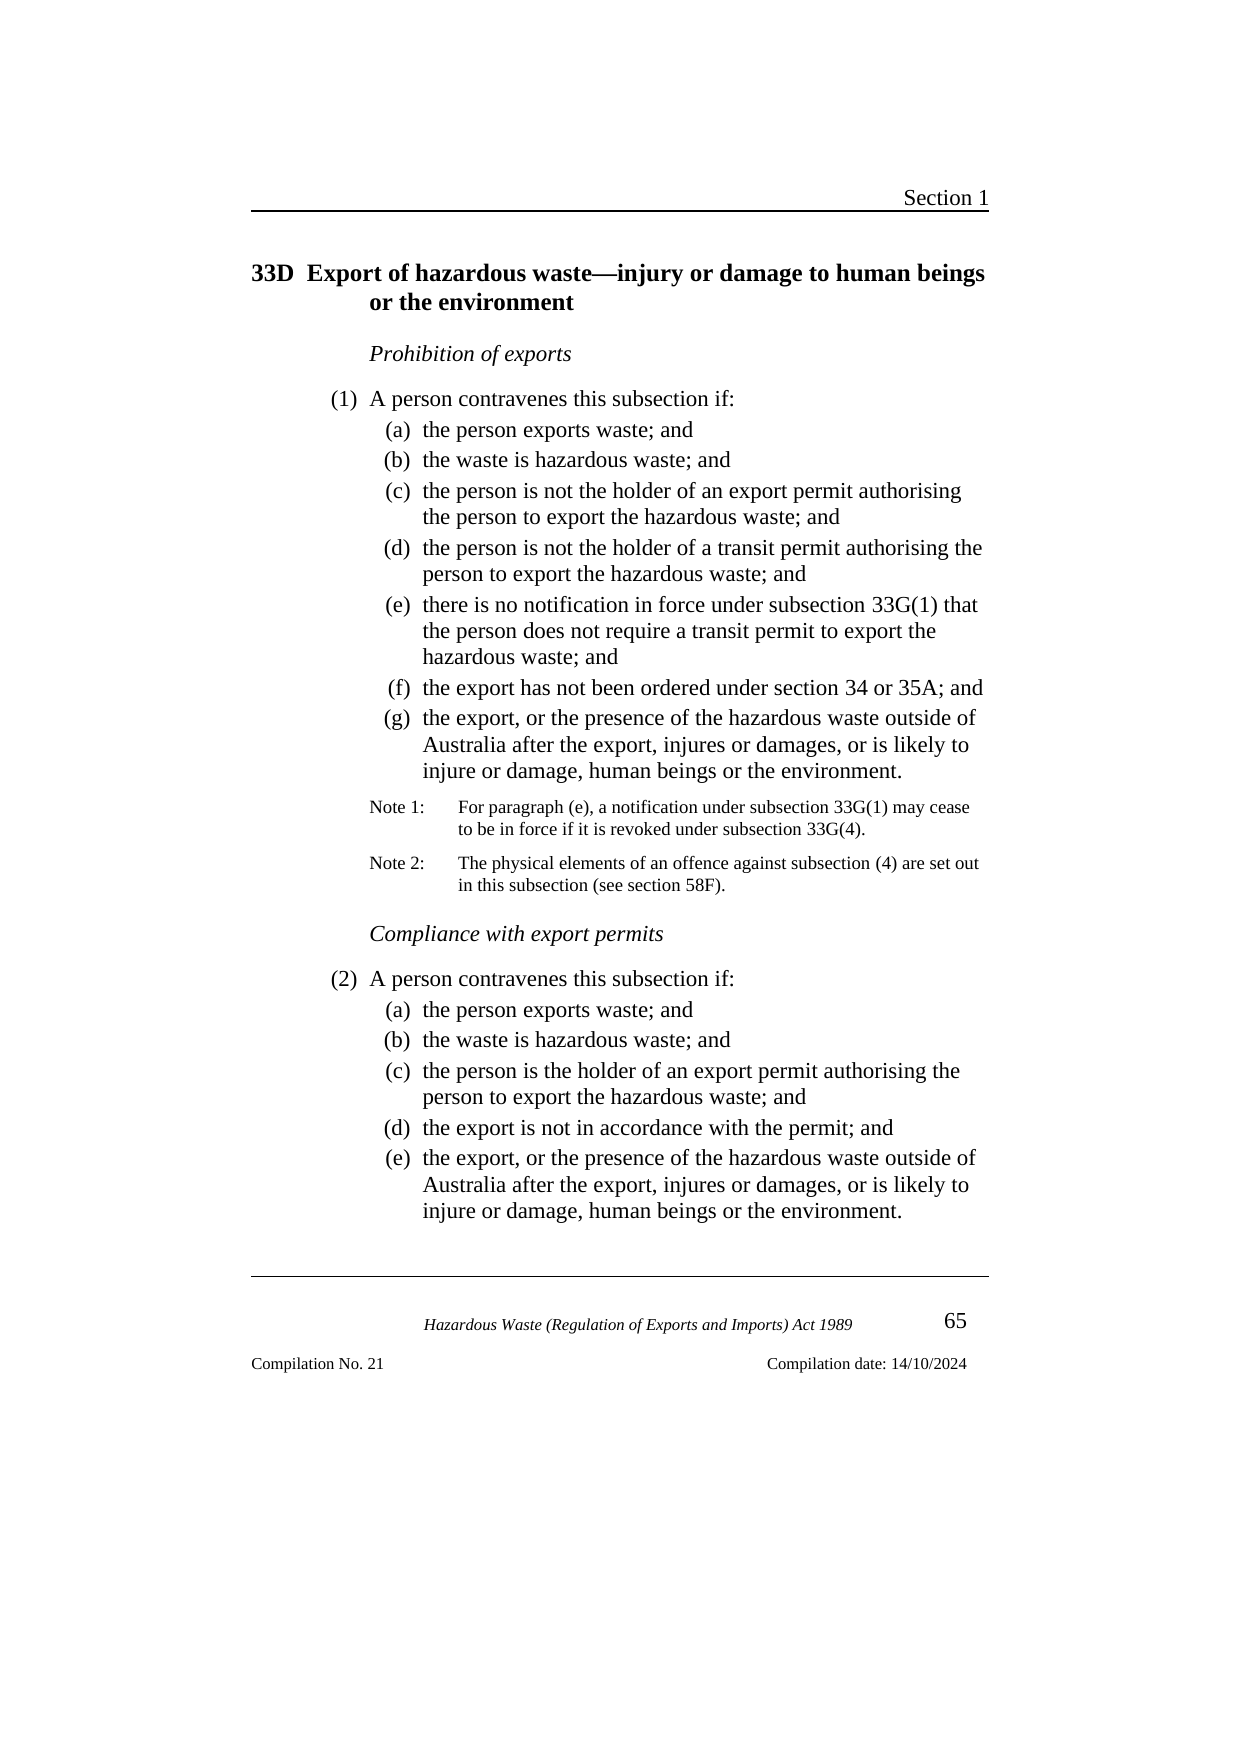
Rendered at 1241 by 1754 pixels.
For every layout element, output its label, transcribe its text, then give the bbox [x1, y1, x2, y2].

text (1) A person contravenes this subsection if: [251, 385, 989, 412]
text (e) the export, or the presence of the hazardous waste outside of Australia after the export, injures or damages, or is likely to injure or damage, human beings or the environment. [251, 1144, 989, 1223]
text (b) the waste is hazardous waste; and [251, 446, 989, 473]
text (f) the export has not been ordered under section 34 or 35A; and [251, 674, 989, 700]
text Note 1: For paragraph (e), a notification under subsection 33G(1) may cease to be in force if it is revoked under subsection 33G(4). [369, 796, 989, 839]
text Prohibition of exports [369, 340, 989, 367]
text Compliance with export permits [369, 920, 989, 947]
text (c) the person is not the holder of an export permit authorising the person to export the hazardous waste; and [251, 477, 989, 530]
text (a) the person exports waste; and [251, 416, 989, 442]
text (e) there is no notification in force under subsection 33G(1) that the person does not require a transit permit to export the hazardous waste; and [251, 591, 989, 670]
text 33D Export of hazardous waste—injury or damage to human beings or the environment [251, 258, 989, 315]
text (d) the export is not in accordance with the permit; and [251, 1114, 989, 1140]
text (g) the export, or the presence of the hazardous waste outside of Australia after the export, injures or damages, or is likely to injure or damage, human beings or the environment. [251, 704, 989, 783]
text (b) the waste is hazardous waste; and [251, 1026, 989, 1053]
text (c) the person is the holder of an export permit authorising the person to export the hazardous waste; and [251, 1057, 989, 1109]
text (a) the person exports waste; and [251, 996, 989, 1022]
text Note 2: The physical elements of an offence against subsection (4) are set out in this subsection (see section 58F). [369, 852, 989, 895]
text (d) the person is not the holder of a transit permit authorising the person to export the hazardous waste; and [251, 534, 989, 587]
text (2) A person contravenes this subsection if: [251, 965, 989, 992]
